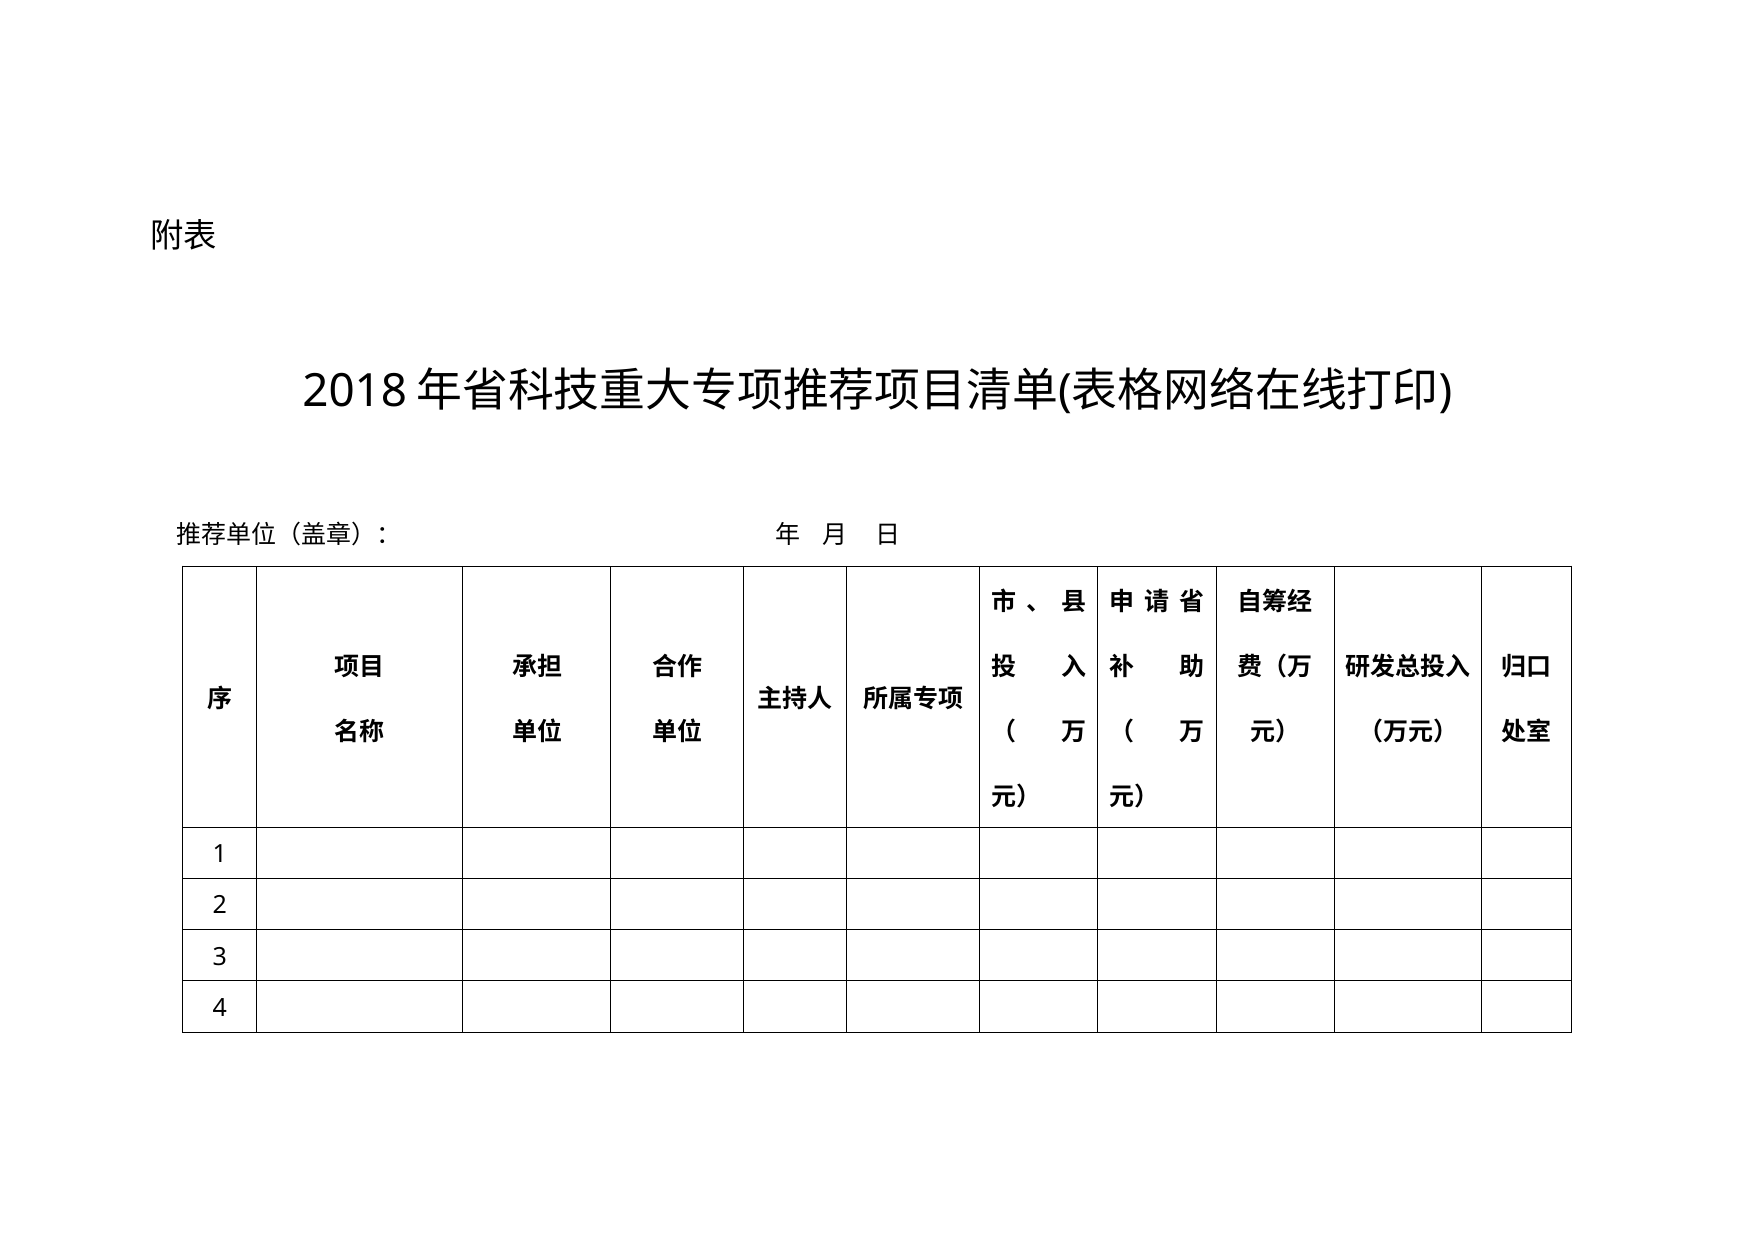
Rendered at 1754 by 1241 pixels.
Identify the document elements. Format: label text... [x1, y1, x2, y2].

table_header 研发总投入（万元） [1335, 567, 1481, 827]
table_cell [611, 930, 743, 980]
table_cell [611, 828, 743, 878]
table_header 合作 单位 [611, 567, 743, 827]
table_cell [1335, 828, 1481, 878]
table_header 市、县投入（万元） [980, 567, 1097, 827]
table_cell [1335, 930, 1481, 980]
table_header 自筹经费（万元） [1217, 567, 1334, 827]
table_cell [847, 828, 979, 878]
table_cell [1217, 930, 1334, 980]
text 推荐单位（盖章）： 年 月 日 [150, 501, 1604, 566]
table_cell [1482, 930, 1571, 980]
table_cell [847, 981, 979, 1032]
table_header 主持人 [744, 567, 846, 827]
table_cell [1335, 879, 1481, 929]
table_cell [1482, 981, 1571, 1032]
table_cell [744, 930, 846, 980]
table_header 所属专项 [847, 567, 979, 827]
table_header 项目 名称 [257, 567, 462, 827]
table_cell [257, 930, 462, 980]
table_cell [1217, 981, 1334, 1032]
table_header 申请省补助（万元） [1098, 567, 1216, 827]
table_cell [1098, 828, 1216, 878]
table_cell [257, 879, 462, 929]
table_cell [980, 828, 1097, 878]
table_cell [980, 930, 1097, 980]
table_cell [1482, 879, 1571, 929]
table_cell [744, 828, 846, 878]
table_cell [1217, 828, 1334, 878]
table_header 承担 单位 [463, 567, 610, 827]
table_cell [463, 930, 610, 980]
table_cell [463, 879, 610, 929]
table_cell 4 [183, 981, 256, 1032]
table_cell [611, 981, 743, 1032]
table_cell [611, 879, 743, 929]
text 附表 [150, 198, 1604, 260]
table_cell [1217, 879, 1334, 929]
table_cell [1098, 879, 1216, 929]
text 2018年省科技重大专项推荐项目清单(表格网络在线打印) [150, 338, 1604, 436]
table_cell [1098, 981, 1216, 1032]
table_cell 3 [183, 930, 256, 980]
table_cell [980, 981, 1097, 1032]
table_header 归口处室 [1482, 567, 1571, 827]
table_cell [257, 981, 462, 1032]
table_cell [980, 879, 1097, 929]
table_cell 1 [183, 828, 256, 878]
table_cell [257, 828, 462, 878]
table_cell [463, 981, 610, 1032]
table_cell [744, 879, 846, 929]
table_header 序 [183, 567, 256, 827]
table_cell [847, 930, 979, 980]
table_cell 2 [183, 879, 256, 929]
table_cell [1482, 828, 1571, 878]
table_cell [1335, 981, 1481, 1032]
table_cell [463, 828, 610, 878]
table_cell [744, 981, 846, 1032]
table_cell [847, 879, 979, 929]
table_cell [1098, 930, 1216, 980]
